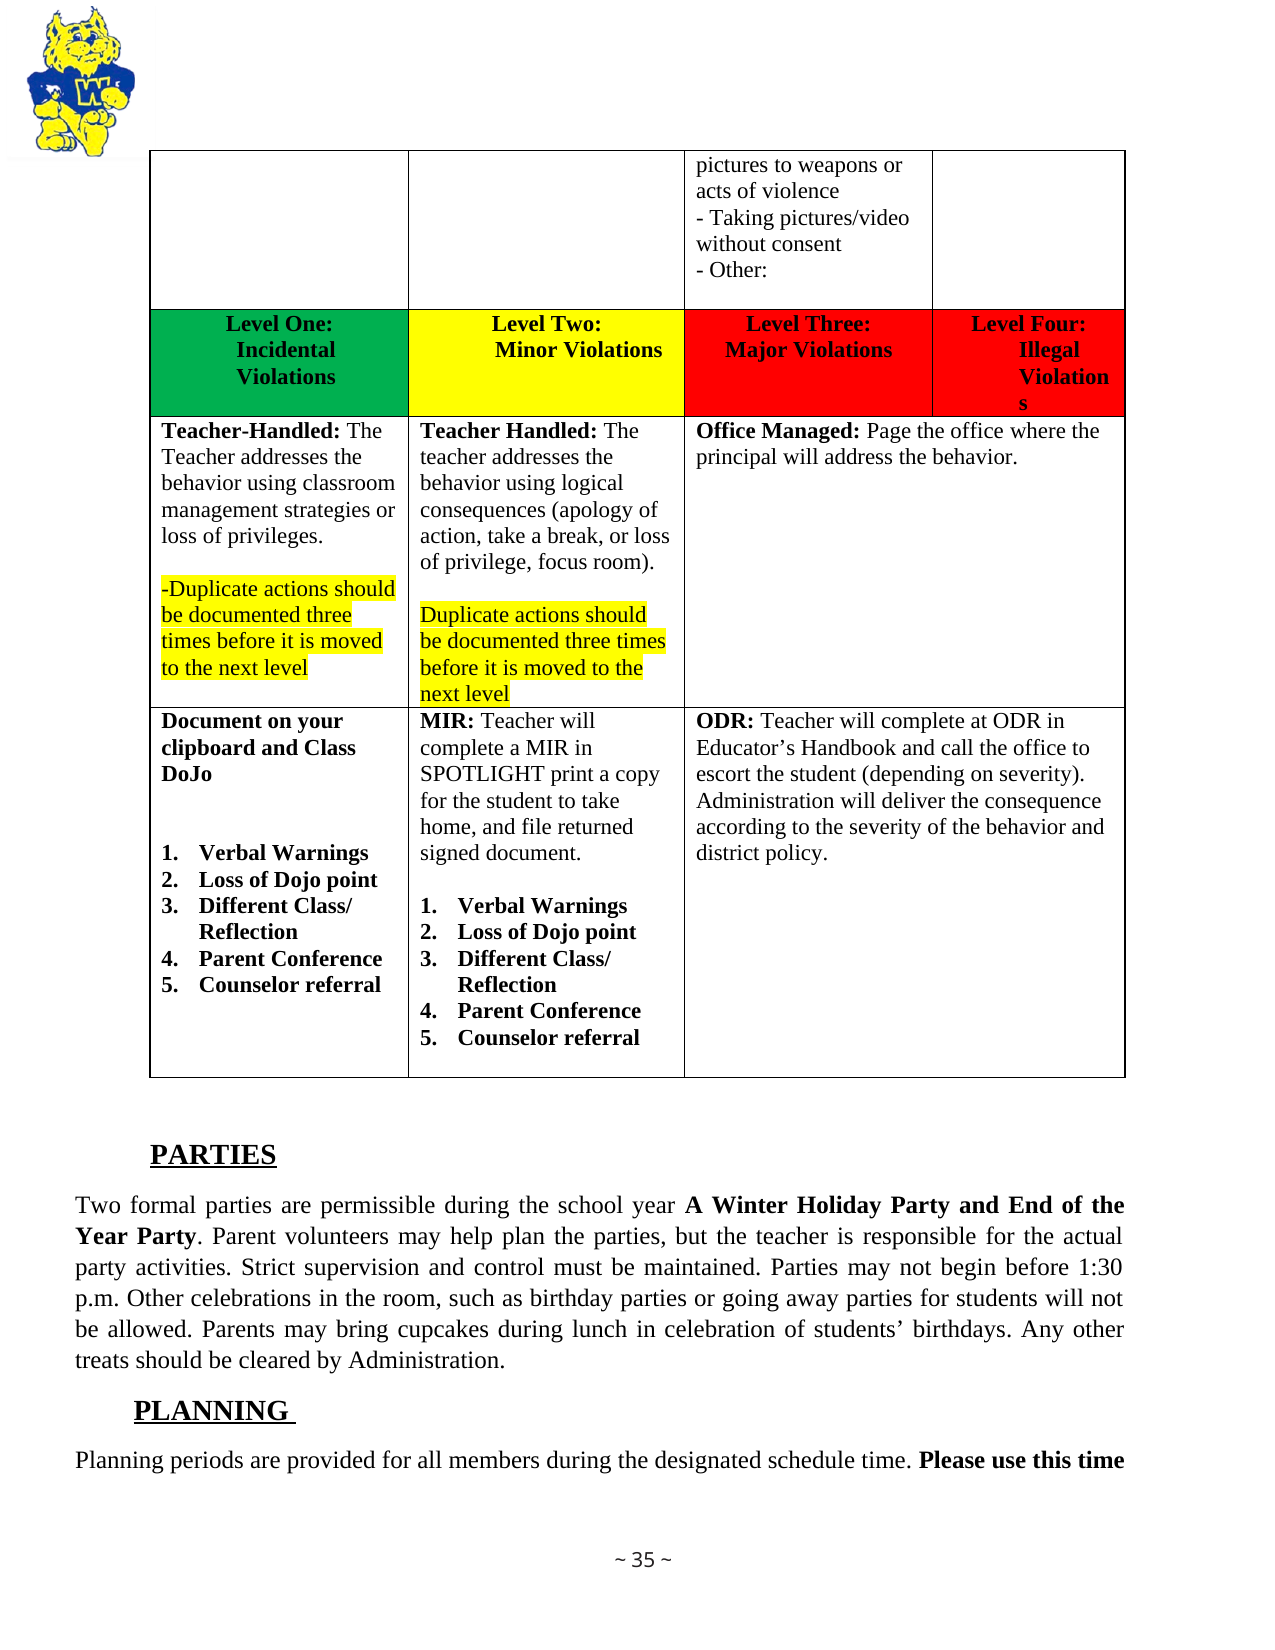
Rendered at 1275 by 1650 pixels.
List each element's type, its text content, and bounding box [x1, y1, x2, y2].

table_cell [409, 151, 684, 309]
table_cell ODR: Teacher will complete at ODR in Educator’s Handbook and call the office to escort the student (depending on severity). Administration will deliver the consequence according to the severity of the behavior and district policy. [685, 708, 1124, 1077]
text Two formal parties are permissible during the school year A Winter Holiday Party and End of the Year Party. Parent volunteers may help plan the parties, but the teacher is responsible for the actual party activities. Strict supervision and control must be maintained. Parties may not begin before 1:30 p.m. Other celebrations in the room, such as birthday parties or going away parties for students will not be allowed. Parents may bring cupcakes during lunch in celebration of students’ birthdays. Any other treats should be cleared by Administration. [75, 1190, 1125, 1374]
table_cell Level Two: Minor Violations [409, 310, 684, 416]
table_cell Level Four: Illegal Violations [933, 310, 1124, 416]
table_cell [933, 151, 1124, 309]
text Planning [75, 1393, 1125, 1426]
table_cell Office Managed: Page the office where the principal will address the behavior. [685, 417, 1124, 707]
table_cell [151, 151, 408, 309]
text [75, 1446, 1125, 1474]
table_cell MIR: Teacher will complete a MIR in SPOTLIGHT print a copy for the student to take home, and file returned signed document. Verbal Warnings Loss of Dojo point Different Class/ Reflection Parent Conference Counselor referral [409, 708, 684, 1077]
picture [0, 6, 161, 167]
table_cell Level One: Incidental Violations [151, 310, 408, 416]
text Parties [150, 1137, 1125, 1171]
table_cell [685, 151, 932, 309]
table_cell Teacher Handled: The teacher addresses the behavior using logical consequences (apology of action, take a break, or loss of privilege, focus room). Duplicate actions should be documented three times before it is moved to the next level [409, 417, 684, 707]
table_cell Teacher-Handled: The Teacher addresses the behavior using classroom management strategies or loss of privileges. -Duplicate actions should be documented three times before it is moved to the next level [151, 417, 408, 707]
table_cell Document on your clipboard and Class DoJo Verbal Warnings Loss of Dojo point Different Class/ Reflection Parent Conference Counselor referral [151, 708, 408, 1077]
table_cell Level Three: Major Violations [685, 310, 932, 416]
